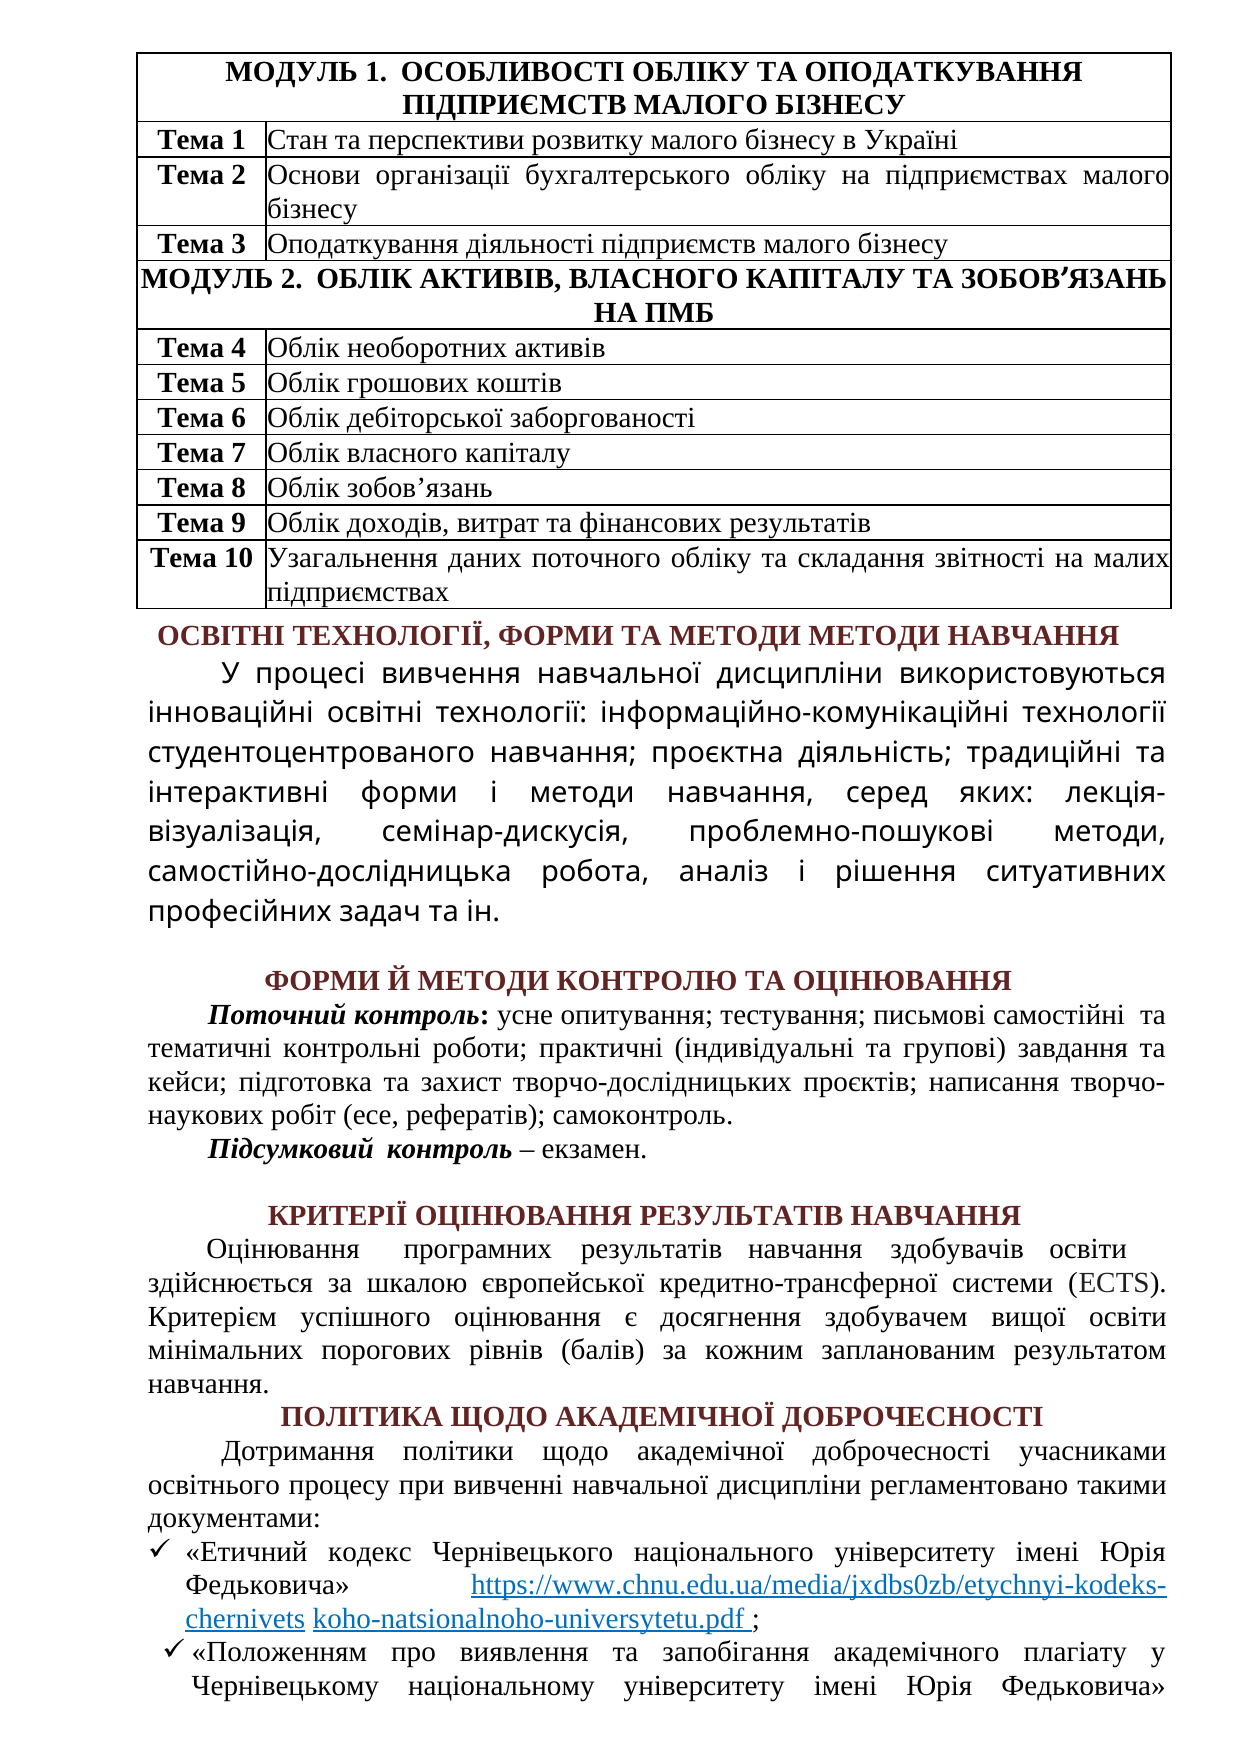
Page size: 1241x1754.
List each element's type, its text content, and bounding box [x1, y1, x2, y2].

table_cell Облік необоротних активів [267, 330, 1170, 363]
text Дотримання політики щодо академічної доброчесності учасниками освітнього процесу при вивченні навчальної дисципліни регламентовано такими документами: [148, 1433, 1167, 1534]
table_cell Облік грошових коштів [267, 365, 1170, 398]
table_cell Тема 4 [138, 330, 265, 363]
table_cell Тема 1 [138, 122, 265, 156]
table_cell Стан та перспективи розвитку малого бізнесу в Україні [267, 122, 1170, 156]
table_cell Узагальнення даних поточного обліку та складання звітності на малих підприємствах [267, 541, 1170, 608]
table_header МОДУЛЬ 1. Особливості обліку та оподаткування підприємств малого бізнесу [138, 54, 1170, 121]
table_cell Тема 10 [138, 541, 265, 608]
table_cell Оподаткування діяльності підприємств малого бізнесу [267, 226, 1170, 260]
table_cell Облік зобов’язань [267, 470, 1170, 504]
table_cell Тема 5 [138, 365, 265, 398]
table_cell Тема 6 [138, 400, 265, 434]
subtitle ПОЛІТИКА ЩОДО АКАДЕМІЧНОЇ ДОБРОЧЕСНОСТІ [158, 1399, 1167, 1433]
table_cell Облік власного капіталу [267, 435, 1170, 469]
list «Етичний кодекс Чернівецького національного університету імені Юрія Федьковича» https://www.chnu.edu.ua/media/jxdbs0zb/etychnyi-kodeks-chernivets koho-natsionalnoho-universytetu.pdf ; [148, 1534, 1167, 1634]
text ОСВІТНІ ТЕХНОЛОГІЇ, ФОРМИ ТА МЕТОДИ МЕТОДИ НАВЧАННЯ [122, 252, 1154, 652]
subtitle КРИТЕРІЇ ОЦІНЮВАННЯ РЕЗУЛЬТАТІВ НАВЧАННЯ [122, 1198, 1167, 1232]
table_cell Тема 2 [138, 158, 265, 224]
table_cell Основи організації бухгалтерського обліку на підприємствах малого бізнесу [267, 158, 1170, 224]
text Оцінювання програмних результатів навчання здобувачів освіти здійснюється за шкалою європейської кредитно-трансферної системи (ECTS). Критерієм успішного оцінювання є досягнення здобувачем вищої освіти мінімальних порогових рівнів (балів) за кожним запланованим результатом навчання. [148, 1232, 1167, 1399]
table_cell Тема 7 [138, 435, 265, 469]
text У процесі вивчення навчальної дисципліни використовуються інноваційні освітні технології: інформаційно-комунікаційні технології студентоцентрованого навчання; проєктна діяльність; традиційні та інтерактивні форми і методи навчання, серед яких: лекція-візуалізація, семінар-дискусія, проблемно-пошукові методи, самостійно-дослідницька робота, аналіз і рішення ситуативних професійних задач та ін. [147, 652, 1167, 930]
subtitle ФОРМИ Й МЕТОДИ КОНТРОЛЮ ТА ОЦІНЮВАННЯ [122, 963, 1154, 997]
text Підсумковий контроль – екзамен. [208, 1131, 1215, 1164]
table_cell Тема 8 [138, 470, 265, 504]
table_cell Облік доходів, витрат та фінансових результатів [267, 506, 1170, 539]
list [162, 1634, 1167, 1702]
text Поточний контроль: усне опитування; тестування; письмові самостійні та тематичні контрольні роботи; практичні (індивідуальні та групові) завдання та кейси; підготовка та захист творчо-дослідницьких проєктів; написання творчо-наукових робіт (есе, рефератів); самоконтроль. [148, 997, 1167, 1131]
table_cell Тема 9 [138, 506, 265, 539]
table_cell МОДУЛЬ 2. Облік активів, ВЛАСНОГО КАПІТАЛУ ТА ЗОБОВ՚ЯЗАНЬ на ПМБ [138, 261, 1170, 328]
table_cell Облік дебіторської заборгованості [267, 400, 1170, 434]
table_cell Тема 3 [138, 226, 265, 260]
